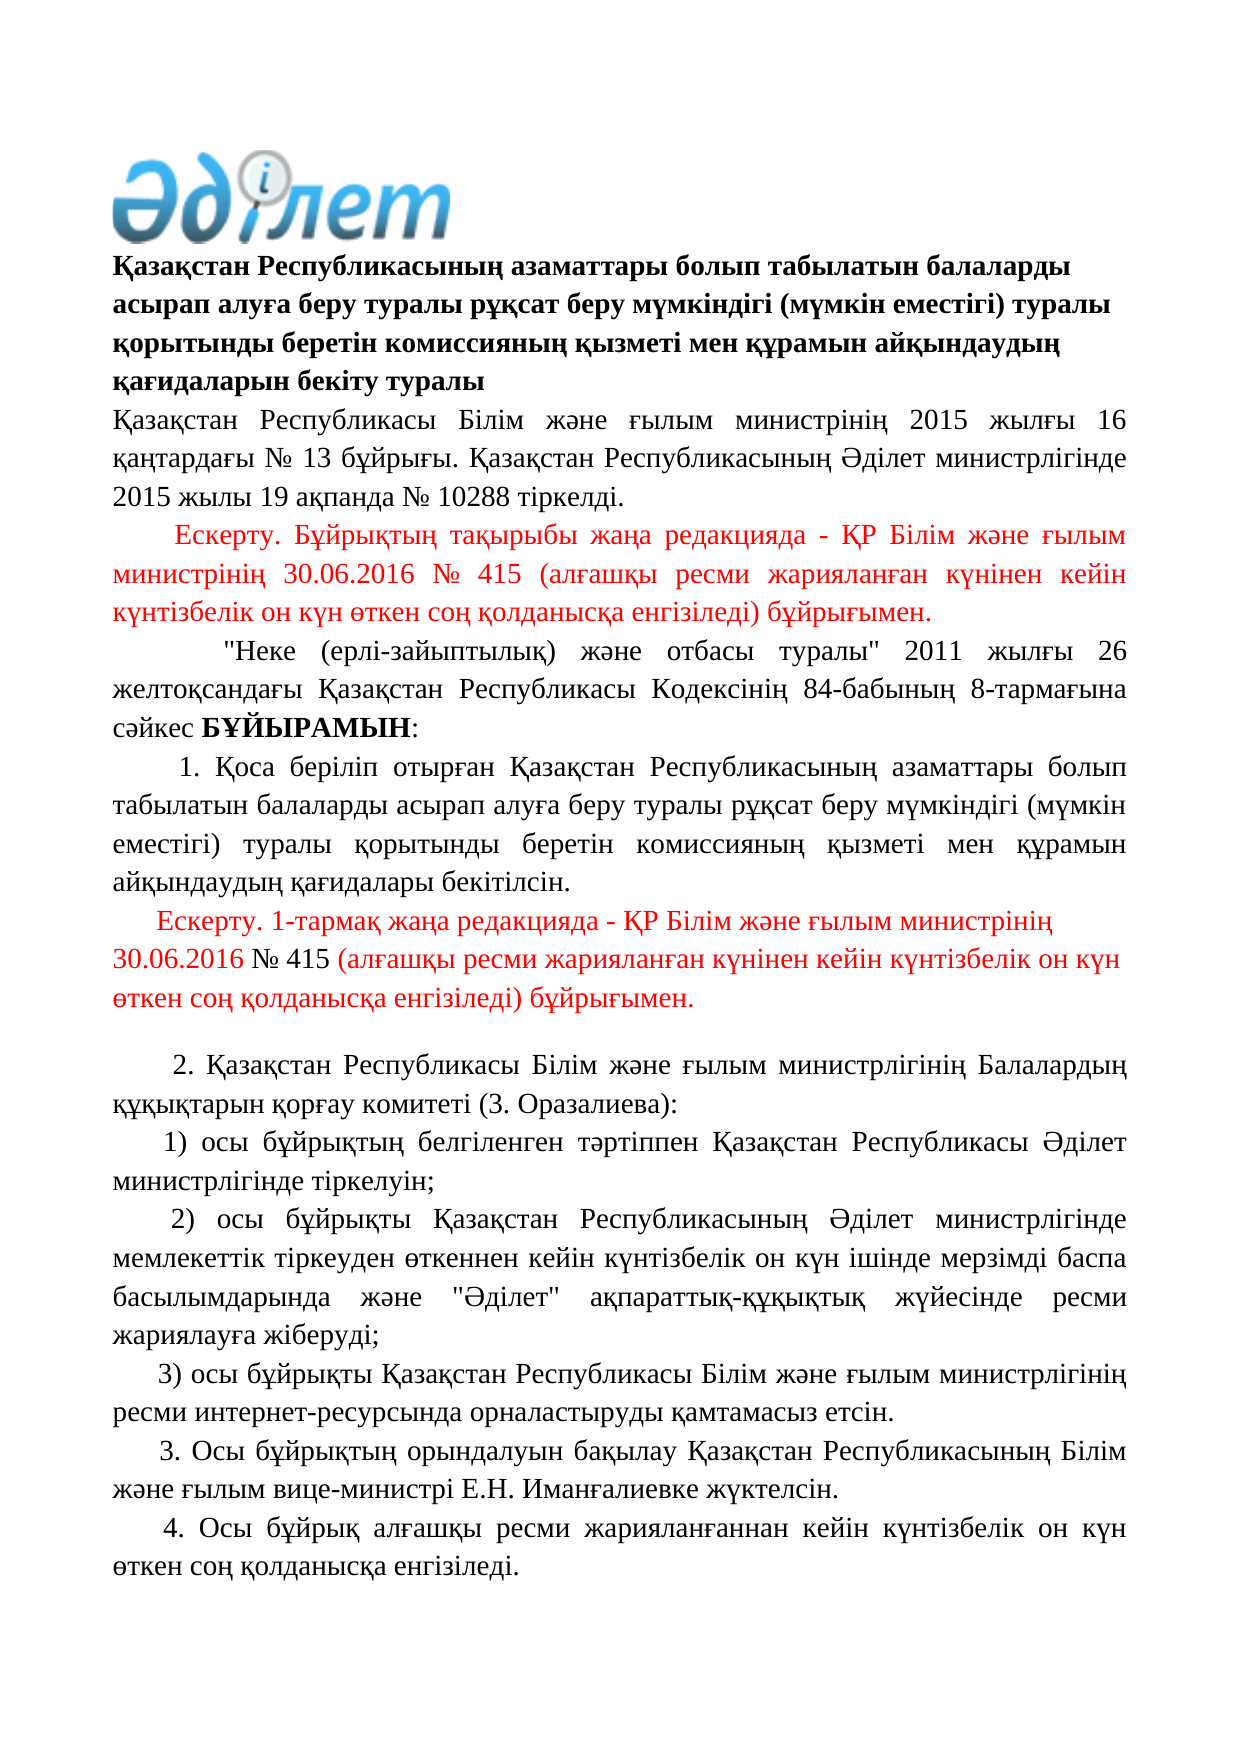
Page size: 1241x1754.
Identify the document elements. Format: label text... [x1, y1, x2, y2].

text Ескерту. 1-тармақ жаңа редакцияда - ҚР Білім және ғылым министрінің 30.06.2016 № 415 (алғашқы ресми жарияланған күнінен кейін күнтізбелік он күн өткен соң қолданысқа енгізіледі) бұйрығымен. [112, 903, 1128, 1044]
text Қазақстан Республикасы Білім және ғылым министрінің 2015 жылғы 16 қаңтардағы № 13 бұйрығы. Қазақстан Республикасының Әділет министрлігінде 2015 жылы 19 ақпанда № 10288 тіркелді. [112, 402, 1128, 512]
text 1. Қоса беріліп отырған Қазақстан Республикасының азаматтары болып табылатын балаларды асырап алуға беру туралы рұқсат беру мүмкіндігі (мүмкін еместігі) туралы қорытынды беретін комиссияның қызметі мен құрамын айқындаудың қағидалары бекітілсін. [112, 749, 1128, 898]
text Ескерту. Бұйрықтың тақырыбы жаңа редакцияда - ҚР Білім және ғылым министрінің 30.06.2016 № 415 (алғашқы ресми жарияланған күнінен кейін күнтізбелік он күн өткен соң қолданысқа енгізіледі) бұйрығымен. [112, 517, 1128, 628]
text 3. Осы бұйрықтың орындалуын бақылау Қазақстан Республикасының Білім және ғылым вице-министрі Е.Н. Иманғалиевке жүктелсін. [112, 1433, 1128, 1505]
text 1) осы бұйрықтың белгіленген тәртіппен Қазақстан Республикасы Әділет министрлігінде тіркелуін; [112, 1124, 1128, 1197]
text 2. Қазақстан Республикасы Білім және ғылым министрлігінің Балалардың құқықтарын қорғау комитеті (3. Оразалиева): [112, 1047, 1128, 1119]
text 2) осы бұйрықты Қазақстан Республикасының Әділет министрлігінде мемлекеттік тіркеуден өткеннен кейін күнтізбелік он күн ішінде мерзімді баспа басылымдарында және "Әділет" ақпараттық-құқықтық жүйесінде ресми жариялауға жіберуді; [112, 1202, 1128, 1351]
text 3) осы бұйрықты Қазақстан Республикасы Білім және ғылым министрлігінің ресми интернет-ресурсында орналастыруды қамтамасыз етсін. [112, 1356, 1128, 1428]
text Қазақстан Республикасының азаматтары болып табылатын балаларды асырап алуға беру туралы рұқсат беру мүмкіндігі (мүмкін еместігі) туралы қорытынды беретін комиссияның қызметі мен құрамын айқындаудың қағидаларын бекіту туралы [112, 248, 1128, 397]
picture [112, 150, 451, 244]
text "Неке (ерлі-зайыптылық) және отбасы туралы" 2011 жылғы 26 желтоқсандағы Қазақстан Республикасы Кодексінің 84-бабының 8-тармағына сәйкес БҰЙЫРАМЫН: [112, 633, 1128, 744]
text 4. Осы бұйрық алғашқы ресми жарияланғаннан кейін күнтізбелік он күн өткен соң қолданысқа енгізіледі. [112, 1510, 1128, 1582]
